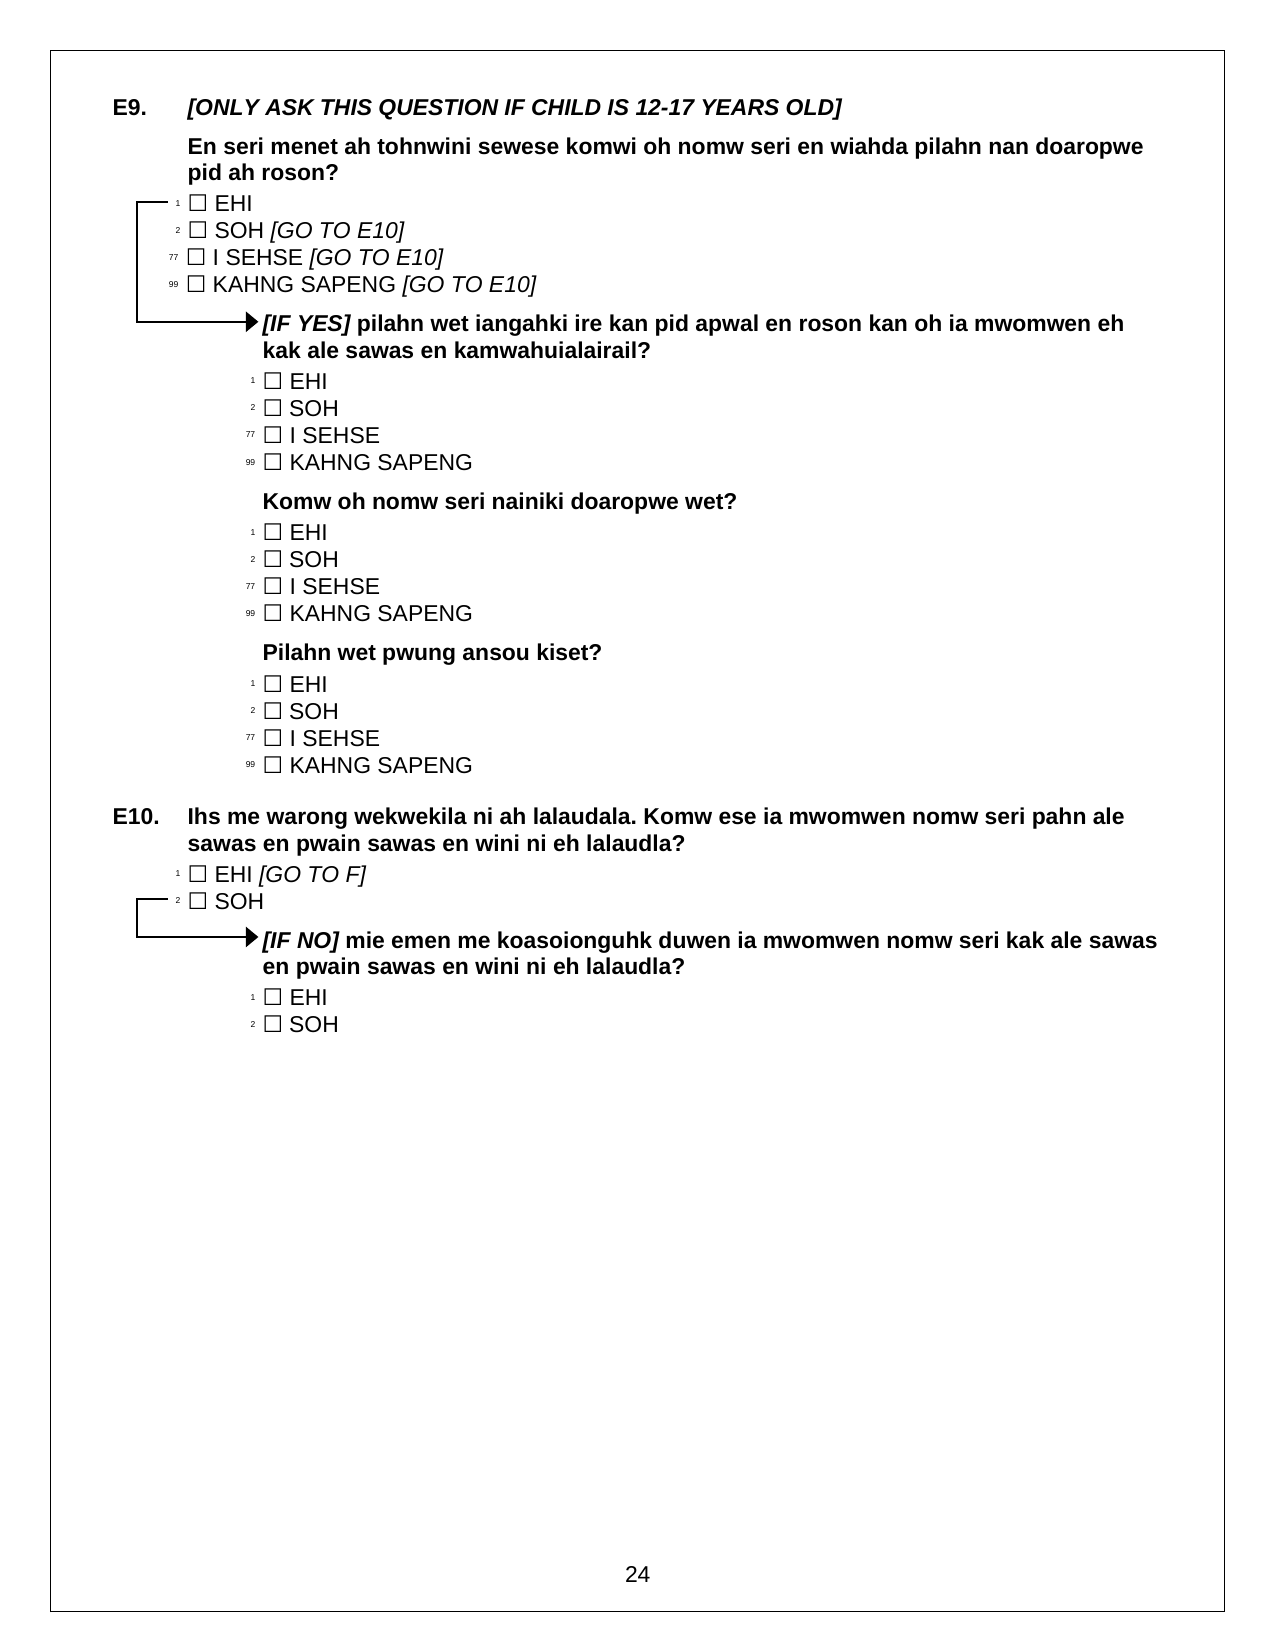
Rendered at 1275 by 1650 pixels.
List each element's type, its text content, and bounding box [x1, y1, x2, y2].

list ☐ EHI [255, 672, 1162, 697]
text [IF NO] mie emen me koasoionguhk duwen ia mwomwen nomw seri kak ale sawas en pwain sawas en wini ni eh lalaudla? [262, 927, 1162, 979]
list ☐ EHI [255, 521, 1162, 546]
list ☐ I SEHSE [GO TO E10] [178, 246, 1162, 271]
list ☐ SOH [255, 548, 1162, 573]
list ☐ SOH [GO TO E10] [180, 219, 1162, 244]
list E9. [ONLY ASK THIS QUESTION IF CHILD IS 12-17 YEARS OLD] [112, 94, 1162, 120]
list ☐ EHI [GO TO F] [180, 862, 1162, 887]
list ☐ EHI [255, 369, 1162, 394]
text En seri menet ah tohnwini sewese komwi oh nomw seri en wiahda pilahn nan doaropwe pid ah roson? [187, 133, 1162, 185]
list ☐ I SEHSE [255, 423, 1162, 448]
text Komw oh nomw seri nainiki doaropwe wet? [262, 488, 1162, 514]
list ☐ I SEHSE [255, 575, 1162, 600]
list ☐ SOH [180, 889, 1162, 914]
list ☐ SOH [255, 1013, 1162, 1038]
list ☐ KAHNG SAPENG [255, 753, 1162, 778]
text [IF YES] pilahn wet iangahki ire kan pid apwal en roson kan oh ia mwomwen eh kak ale sawas en kamwahuialairail? [262, 310, 1162, 363]
list ☐ EHI [180, 192, 1162, 217]
list ☐ SOH [255, 396, 1162, 421]
list ☐ SOH [255, 699, 1162, 724]
list ☐ EHI [255, 986, 1162, 1011]
list ☐ KAHNG SAPENG [255, 451, 1162, 476]
text Pilahn wet pwung ansou kiset? [262, 639, 1162, 666]
list ☐ KAHNG SAPENG [255, 602, 1162, 627]
list ☐ KAHNG SAPENG [GO TO E10] [178, 273, 1162, 298]
list ☐ I SEHSE [255, 726, 1162, 751]
list E10. Ihs me warong wekwekila ni ah lalaudala. Komw ese ia mwomwen nomw seri pahn ale sawas en pwain sawas en wini ni eh lalaudla? [112, 803, 1162, 856]
